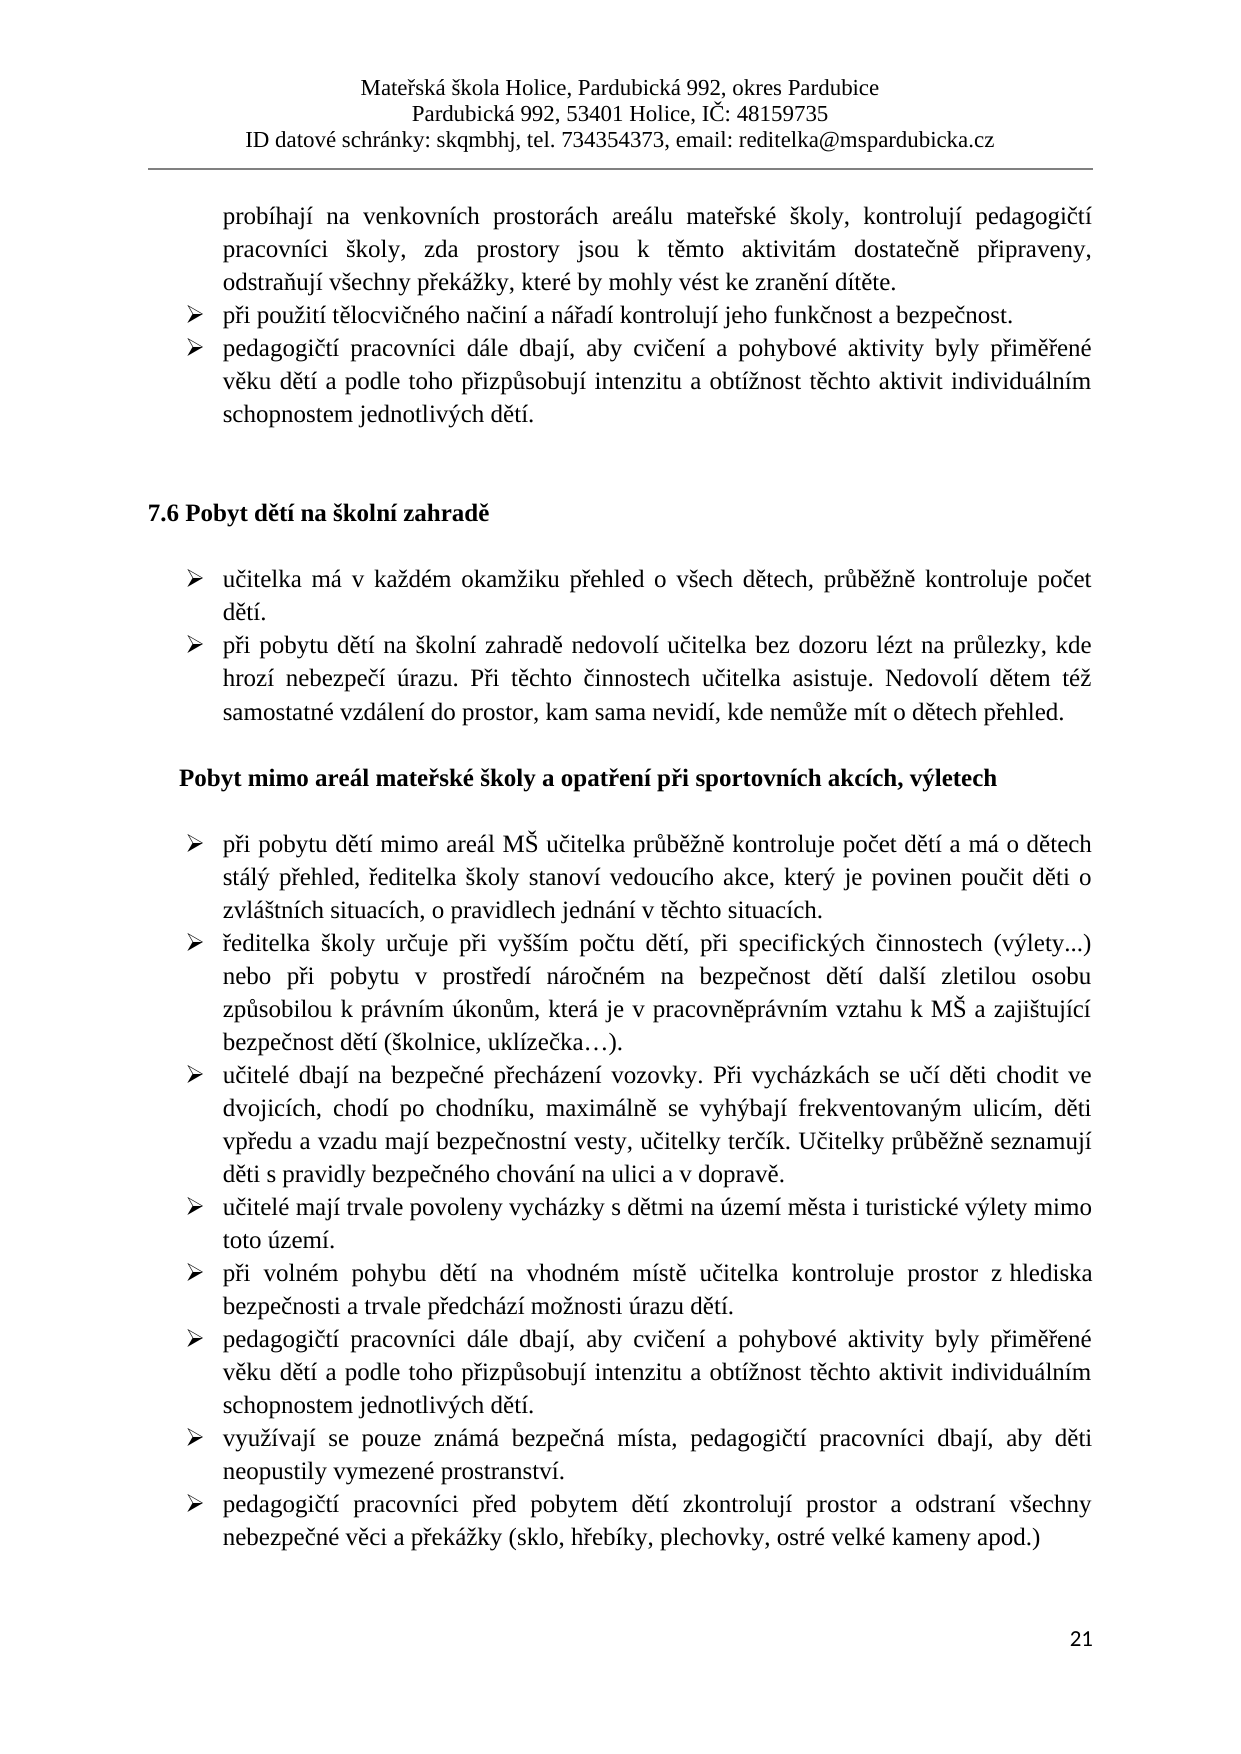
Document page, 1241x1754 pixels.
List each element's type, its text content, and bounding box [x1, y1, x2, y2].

list při použití tělocvičného načiní a nářadí kontrolují jeho funkčnost a bezpečnost. [185, 300, 1093, 329]
list pedagogičtí pracovníci před pobytem dětí zkontrolují prostor a odstraní všechny nebezpečné věci a překážky (sklo, hřebíky, plechovky, ostré velké kameny apod.) [185, 1489, 1093, 1551]
list při pobytu dětí mimo areál MŠ učitelka průběžně kontroluje počet dětí a má o dětech stálý přehled, ředitelka školy stanoví vedoucího akce, který je povinen poučit děti o zvláštních situacích, o pravidlech jednání v těchto situacích. [185, 829, 1093, 923]
list při pobytu dětí na školní zahradě nedovolí učitelka bez dozoru lézt na průlezky, kde hrozí nebezpečí úrazu. Při těchto činnostech učitelka asistuje. Nedovolí dětem též samostatné vzdálení do prostor, kam sama nevidí, kde nemůže mít o dětech přehled. [185, 631, 1093, 725]
list ředitelka školy určuje při vyšším počtu dětí, při specifických činnostech (výlety...) nebo při pobytu v prostředí náročném na bezpečnost dětí další zletilou osobu způsobilou k právním úkonům, která je v pracovněprávním vztahu k MŠ a zajištující bezpečnost dětí (školnice, uklízečka…). [185, 928, 1093, 1056]
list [185, 201, 1093, 296]
list učitelé dbají na bezpečné přecházení vozovky. Při vycházkách se učí děti chodit ve dvojicích, chodí po chodníku, maximálně se vyhýbají frekventovaným ulicím, děti vpředu a vzadu mají bezpečnostní vesty, učitelky terčík. Učitelky průběžně seznamují děti s pravidly bezpečného chování na ulici a v dopravě. [185, 1060, 1093, 1188]
list pedagogičtí pracovníci dále dbají, aby cvičení a pohybové aktivity byly přiměřené věku dětí a podle toho přizpůsobují intenzitu a obtížnost těchto aktivit individuálním schopnostem jednotlivých dětí. [185, 1324, 1093, 1419]
list pedagogičtí pracovníci dále dbají, aby cvičení a pohybové aktivity byly přiměřené věku dětí a podle toho přizpůsobují intenzitu a obtížnost těchto aktivit individuálním schopnostem jednotlivých dětí. [185, 333, 1093, 428]
list využívají se pouze známá bezpečná místa, pedagogičtí pracovníci dbají, aby děti neopustily vymezené prostranství. [185, 1423, 1093, 1485]
list učitelka má v každém okamžiku přehled o všech dětech, průběžně kontroluje počet dětí. [185, 564, 1093, 626]
list učitelé mají trvale povoleny vycházky s dětmi na území města i turistické výlety mimo toto území. [185, 1192, 1093, 1254]
text Pobyt mimo areál mateřské školy a opatření při sportovních akcích, výletech [148, 763, 1093, 791]
text 7.6 Pobyt dětí na školní zahradě [148, 498, 1093, 527]
list při volném pohybu dětí na vhodném místě učitelka kontroluje prostor z hlediska bezpečnosti a trvale předchází možnosti úrazu dětí. [185, 1258, 1093, 1320]
